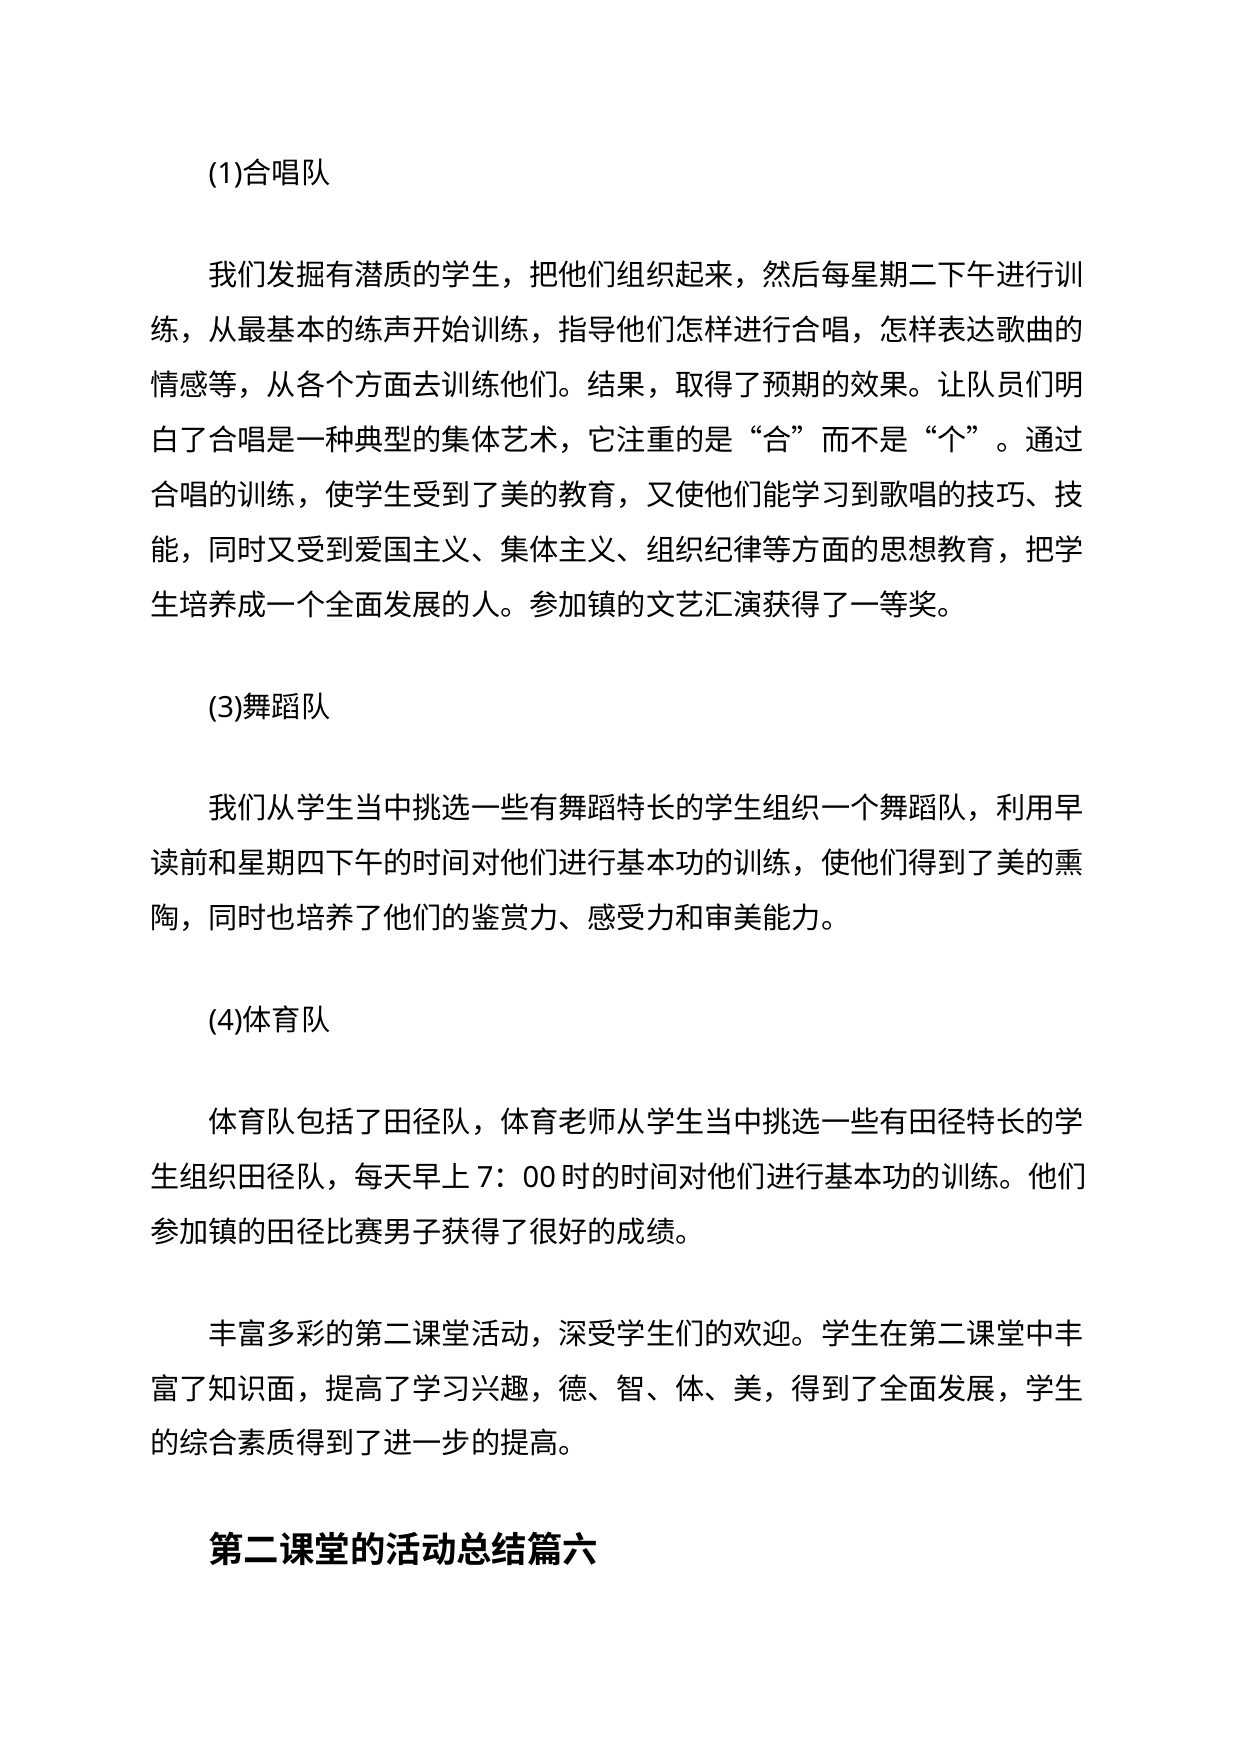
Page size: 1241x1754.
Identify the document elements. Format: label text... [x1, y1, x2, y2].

text (3)舞蹈队 [150, 683, 1090, 726]
text 体育队包括了田径队，体育老师从学生当中挑选一些有田径特长的学生组织田径队，每天早上7：00时的时间对他们进行基本功的训练。他们参加镇的田径比赛男子获得了很好的成绩。 [150, 1099, 1090, 1251]
text (4)体育队 [150, 997, 1090, 1039]
text 第二课堂的活动总结篇六 [150, 1522, 1090, 1573]
text (1)合唱队 [150, 150, 1090, 192]
text 我们发掘有潜质的学生，把他们组织起来，然后每星期二下午进行训练，从最基本的练声开始训练，指导他们怎样进行合唱，怎样表达歌曲的情感等，从各个方面去训练他们。结果，取得了预期的效果。让队员们明白了合唱是一种典型的集体艺术，它注重的是“合”而不是“个”。通过合唱的训练，使学生受到了美的教育，又使他们能学习到歌唱的技巧、技能，同时又受到爱国主义、集体主义、组织纪律等方面的思想教育，把学生培养成一个全面发展的人。参加镇的文艺汇演获得了一等奖。 [150, 252, 1090, 624]
text 我们从学生当中挑选一些有舞蹈特长的学生组织一个舞蹈队，利用早读前和星期四下午的时间对他们进行基本功的训练，使他们得到了美的熏陶，同时也培养了他们的鉴赏力、感受力和审美能力。 [150, 785, 1090, 937]
text 丰富多彩的第二课堂活动，深受学生们的欢迎。学生在第二课堂中丰富了知识面，提高了学习兴趣，德、智、体、美，得到了全面发展，学生的综合素质得到了进一步的提高。 [150, 1310, 1090, 1462]
